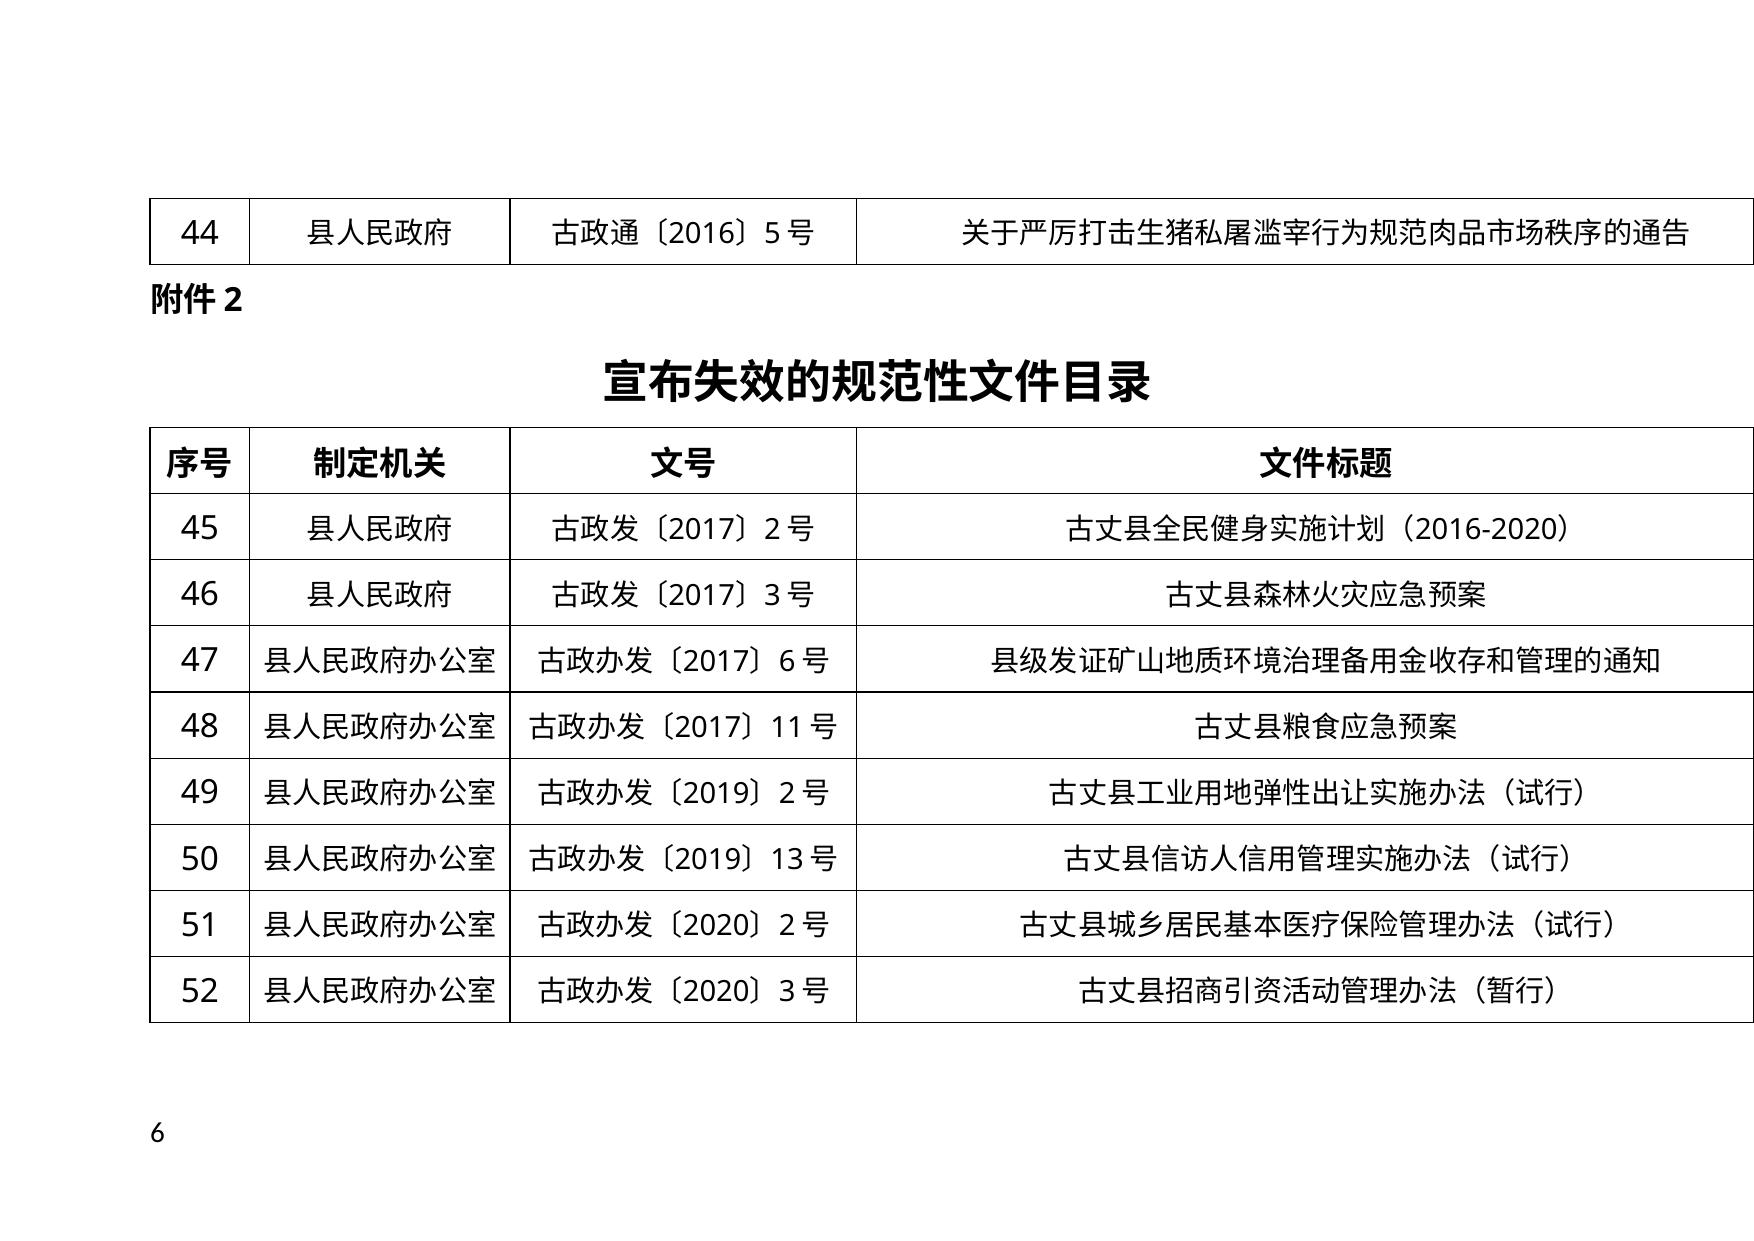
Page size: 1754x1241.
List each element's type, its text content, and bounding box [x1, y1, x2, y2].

table_cell 古政发〔2017〕2号 [511, 494, 856, 559]
table_header 制定机关 [250, 428, 509, 493]
table_cell 古丈县全民健身实施计划（2016-2020） [857, 494, 1753, 559]
table_cell 县人民政府办公室 [250, 759, 509, 823]
table_cell 古丈县粮食应急预案 [857, 693, 1753, 757]
table_cell 古丈县信访人信用管理实施办法（试行） [857, 825, 1753, 889]
table_cell 县人民政府办公室 [250, 957, 509, 1022]
table_cell 51 [151, 891, 249, 956]
table_cell 古丈县工业用地弹性出让实施办法（试行） [857, 759, 1753, 823]
table_cell 古政通〔2016〕5号 [511, 199, 856, 264]
table_cell 48 [151, 693, 249, 757]
table_cell 46 [151, 560, 249, 625]
table_header 文件标题 [857, 428, 1753, 493]
table_cell 古政办发〔2019〕2号 [511, 759, 856, 823]
table_cell 县人民政府办公室 [250, 693, 509, 757]
table_cell 县人民政府 [250, 199, 509, 264]
table_cell 县人民政府 [250, 494, 509, 559]
table_cell 古丈县招商引资活动管理办法（暂行） [857, 957, 1753, 1022]
table_cell 县人民政府 [250, 560, 509, 625]
table_header 文号 [511, 428, 856, 493]
table_cell 关于严厉打击生猪私屠滥宰行为规范肉品市场秩序的通告 [857, 199, 1753, 264]
table_cell 古丈县森林火灾应急预案 [857, 560, 1753, 625]
table_cell 县人民政府办公室 [250, 626, 509, 691]
table_cell 47 [151, 626, 249, 691]
table_cell 50 [151, 825, 249, 889]
table_cell 49 [151, 759, 249, 823]
table_cell 古政发〔2017〕3号 [511, 560, 856, 625]
text 宣布失效的规范性文件目录 [150, 330, 1604, 427]
table_cell 古政办发〔2020〕2号 [511, 891, 856, 956]
table_cell 52 [151, 957, 249, 1022]
table_cell 古丈县城乡居民基本医疗保险管理办法（试行） [857, 891, 1753, 956]
table_cell 44 [151, 199, 249, 264]
table_cell 县人民政府办公室 [250, 825, 509, 889]
table_header 序号 [151, 428, 249, 493]
table_cell 县级发证矿山地质环境治理备用金收存和管理的通知 [857, 626, 1753, 691]
text 附件2 [150, 265, 1604, 330]
table_cell 古政办发〔2017〕6号 [511, 626, 856, 691]
table_cell 古政办发〔2019〕13号 [511, 825, 856, 889]
table_cell 古政办发〔2017〕11号 [511, 693, 856, 757]
table_cell 45 [151, 494, 249, 559]
table_cell 县人民政府办公室 [250, 891, 509, 956]
table_cell 古政办发〔2020〕3号 [511, 957, 856, 1022]
